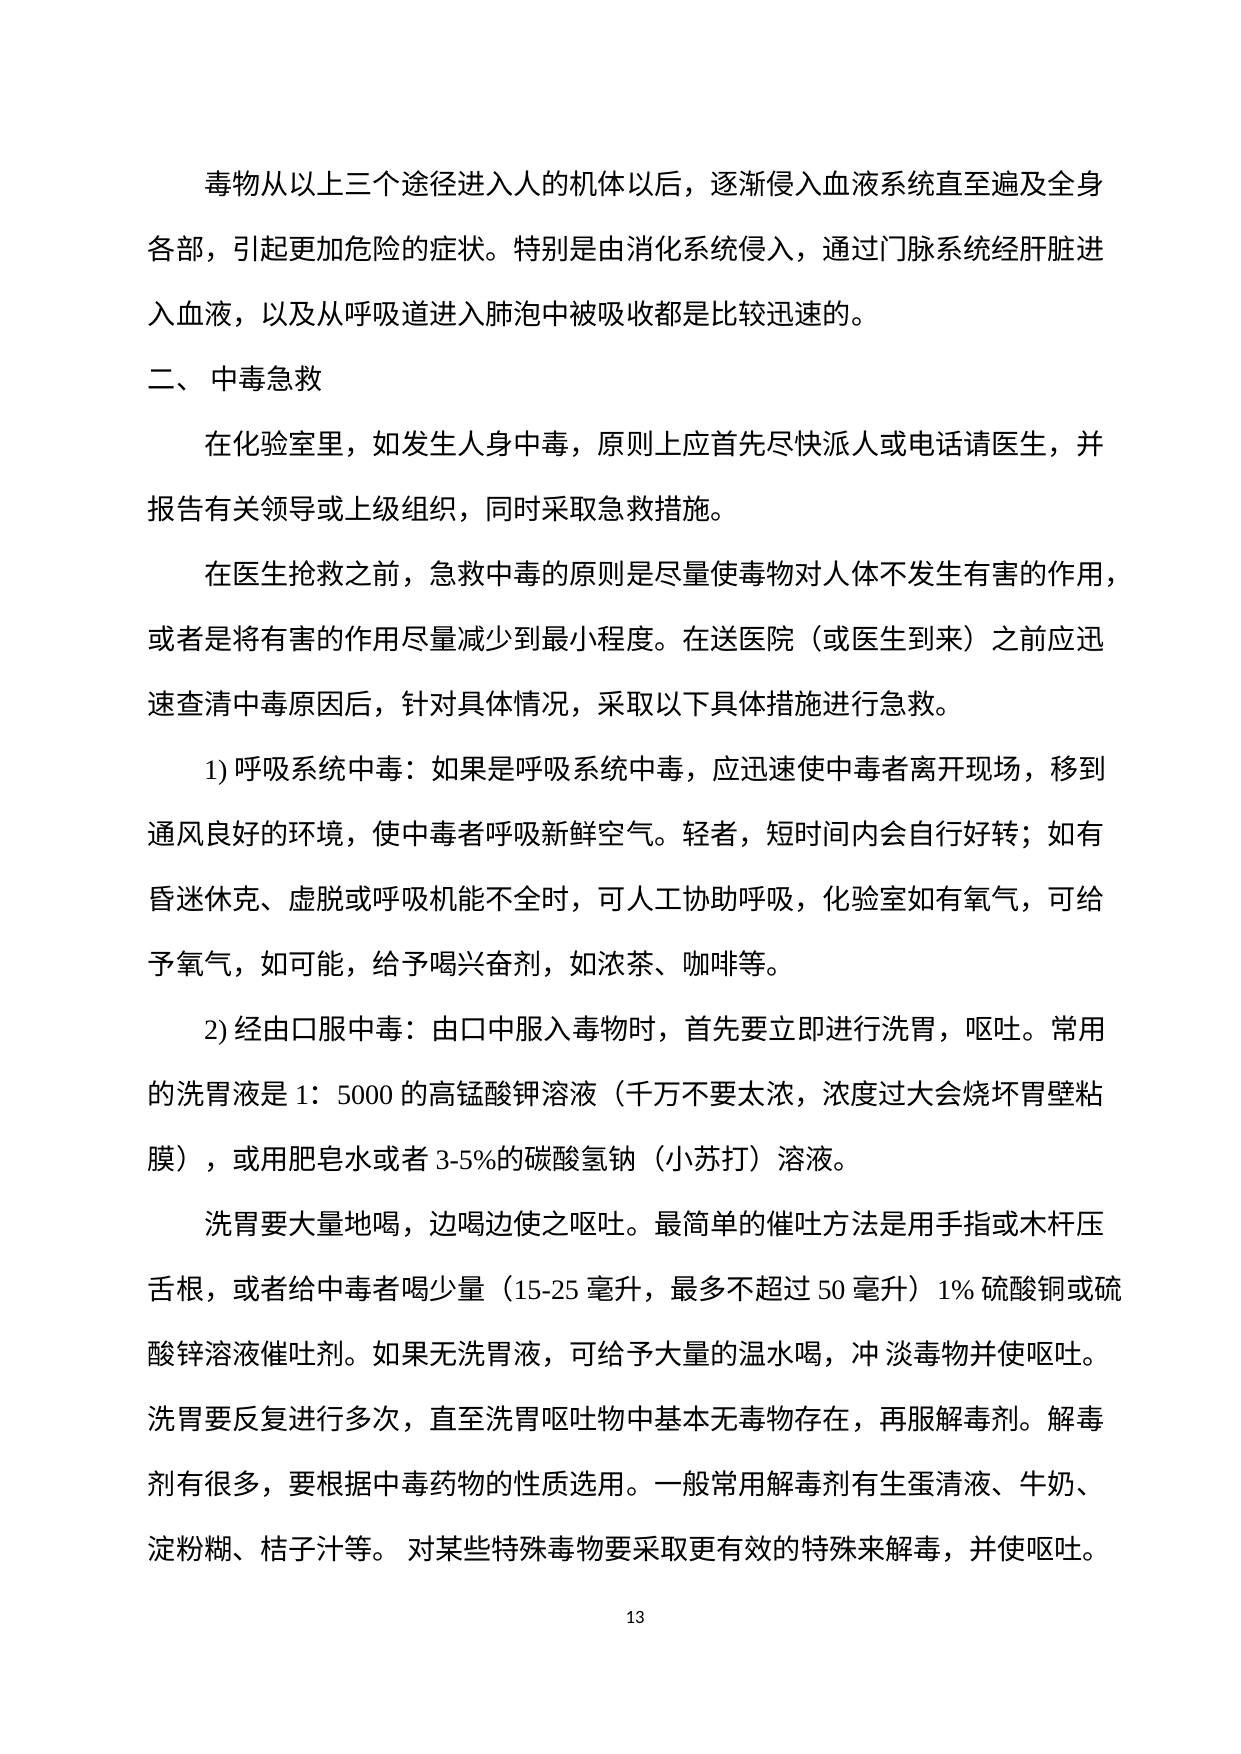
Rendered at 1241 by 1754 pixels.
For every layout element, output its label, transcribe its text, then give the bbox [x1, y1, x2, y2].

text 毒物从以上三个途径进入人的机体以后，逐渐侵入血液系统直至遍及全身各部，引起更加危险的症状。特别是由消化系统侵入，通过门脉系统经肝脏进入血液，以及从呼吸道进入肺泡中被吸收都是比较迅速的。 [148, 150, 1122, 345]
text 1) 呼吸系统中毒：如果是呼吸系统中毒，应迅速使中毒者离开现场，移到通风良好的环境，使中毒者呼吸新鲜空气。轻者，短时间内会自行好转；如有昏迷休克、虚脱或呼吸机能不全时，可人工协助呼吸，化验室如有氧气，可给予氧气，如可能，给予喝兴奋剂，如浓茶、咖啡等。 [148, 735, 1122, 995]
text 在化验室里，如发生人身中毒，原则上应首先尽快派人或电话请医生，并报告有关领导或上级组织，同时采取急救措施。 [148, 410, 1122, 540]
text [148, 1190, 1122, 1580]
text 在医生抢救之前，急救中毒的原则是尽量使毒物对人体不发生有害的作用，或者是将有害的作用尽量减少到最小程度。在送医院（或医生到来）之前应迅速查清中毒原因后，针对具体情况，采取以下具体措施进行急救。 [148, 540, 1122, 735]
text 二、 中毒急救 [148, 345, 1122, 410]
text 2) 经由口服中毒：由口中服入毒物时，首先要立即进行洗胃，呕吐。常用的洗胃液是 1：5000 的高锰酸钾溶液（千万不要太浓，浓度过大会烧坏胃壁粘膜），或用肥皂水或者 3-5%的碳酸氢钠（小苏打）溶液。 [148, 995, 1122, 1190]
